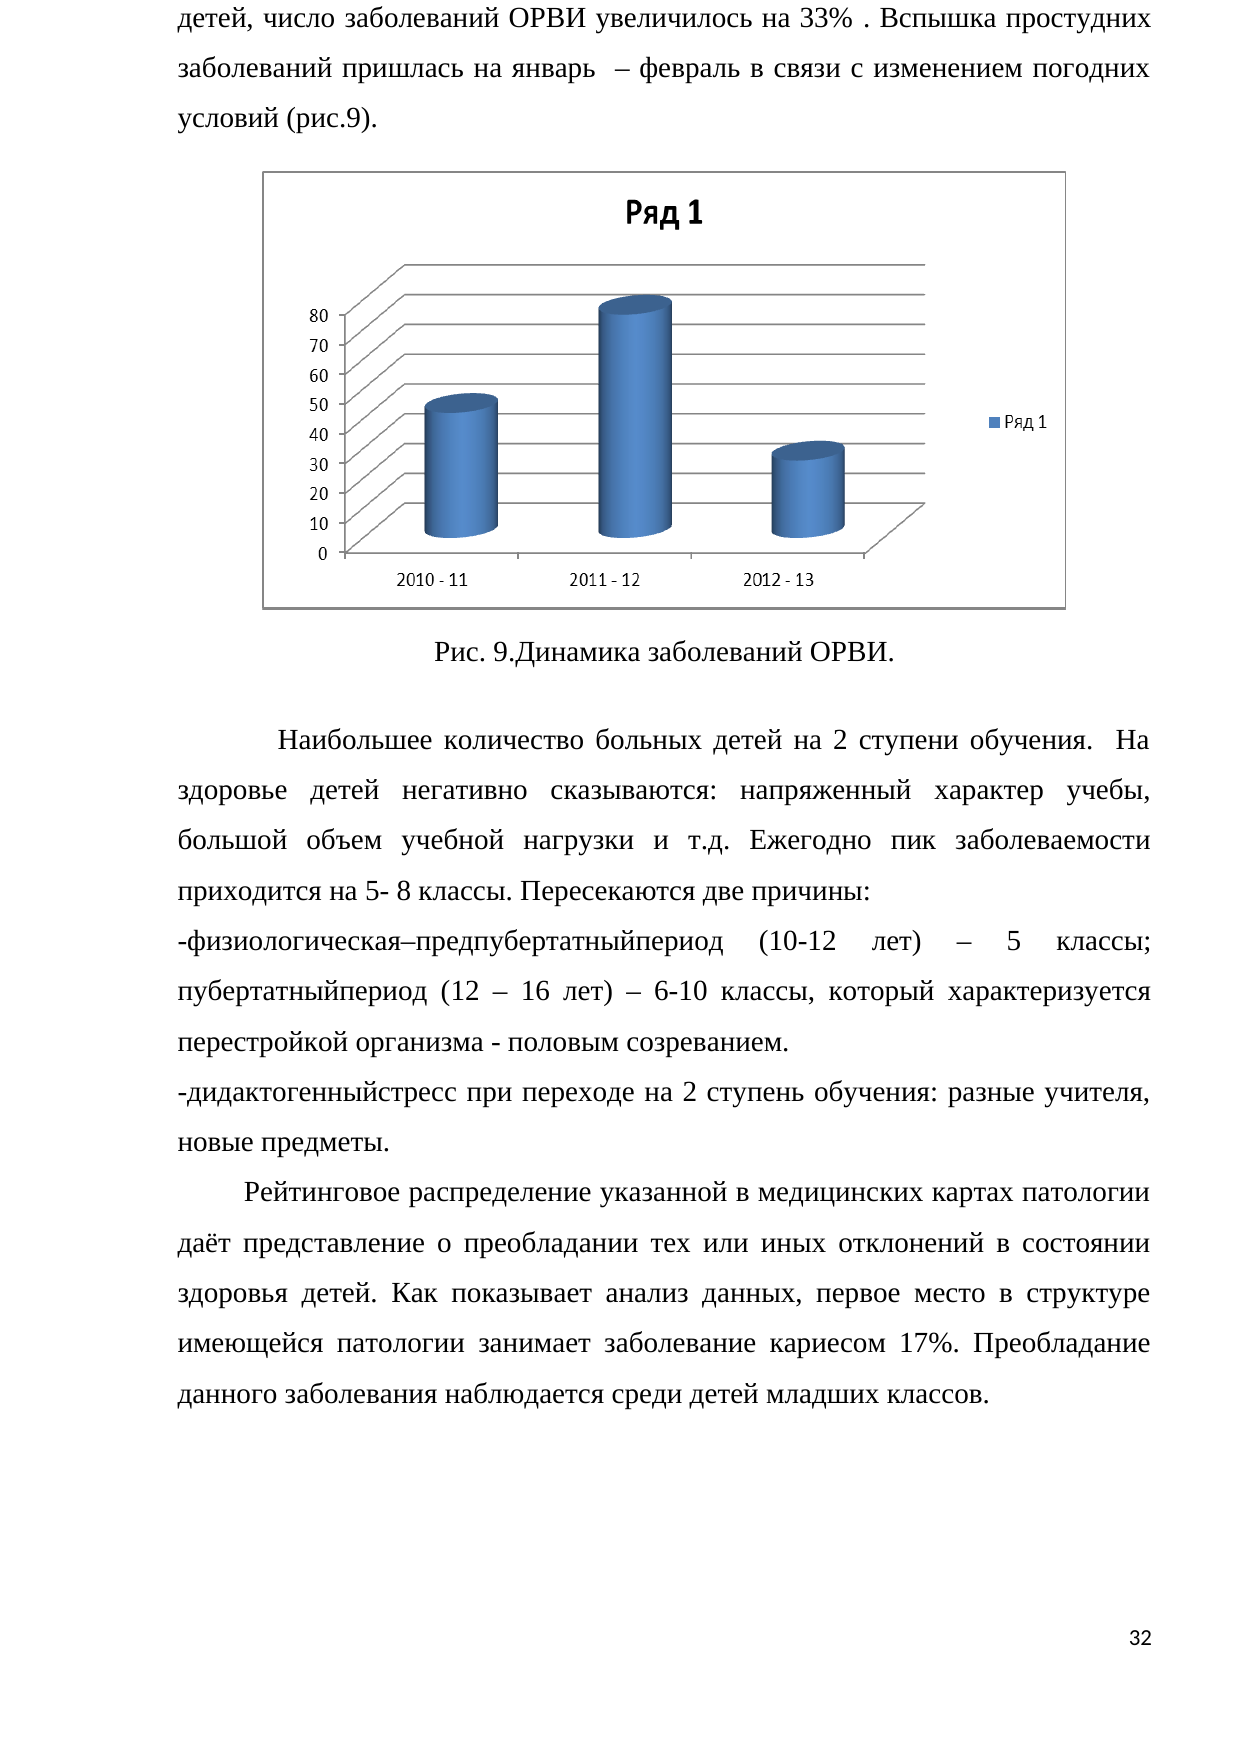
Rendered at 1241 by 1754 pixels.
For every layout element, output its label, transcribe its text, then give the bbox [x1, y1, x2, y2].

text Наибольшее количество больных детей на 2 ступени обучения. На здоровье детей негативно сказываются: напряженный характер учебы, большой объем учебной нагрузки и т.д. Ежегодно пик заболеваемости приходится на 5- 8 классы. Пересекаются две причины: [177, 722, 1152, 906]
text -физиологическая–предпубертатныйпериод (10-12 лет) – 5 классы; пубертатныйпериод (12 – 16 лет) – 6-10 классы, который характеризуется перестройкой организма - половым созреванием. [177, 923, 1152, 1057]
text -дидактогенныйстресс при переходе на 2 ступень обучения: разные учителя, новые предметы. [177, 1074, 1152, 1158]
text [177, 0, 1152, 134]
picture [262, 171, 1066, 610]
text Рис. 9.Динамика заболеваний ОРВИ. [177, 634, 1152, 668]
text Рейтинговое распределение указанной в медицинских картах патологии даёт представление о преобладании тех или иных отклонений в состоянии здоровья детей. Как показывает анализ данных, первое место в структуре имеющейся патологии занимает заболевание кариесом 17%. Преобладание данного заболевания наблюдается среди детей младших классов. [177, 1174, 1152, 1409]
